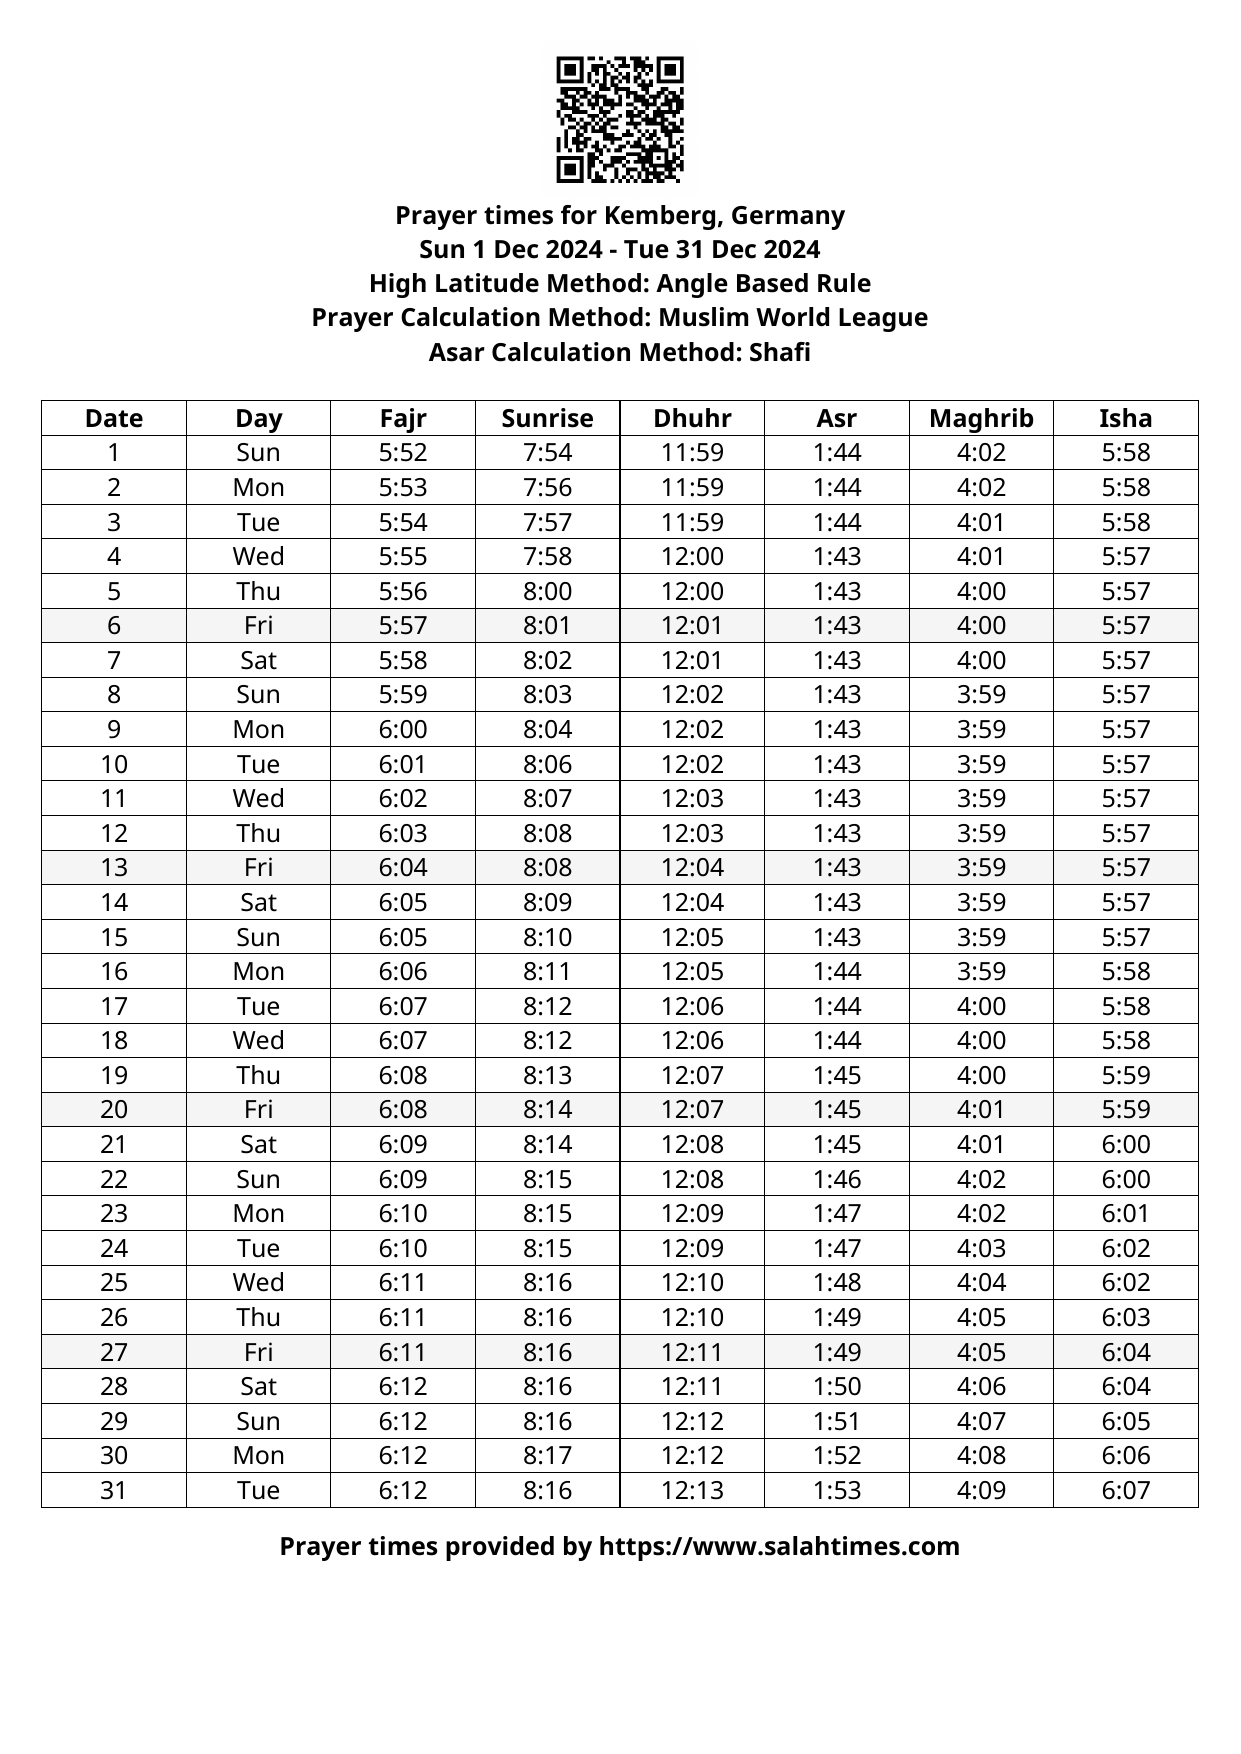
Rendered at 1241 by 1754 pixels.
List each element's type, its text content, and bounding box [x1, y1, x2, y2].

table_cell Sat [187, 885, 330, 919]
picture [542, 41, 699, 198]
table_cell Sat [187, 1369, 330, 1403]
table_cell 1:43 [765, 920, 909, 953]
table_cell 3:59 [910, 885, 1053, 919]
table_cell 1:44 [765, 1024, 909, 1057]
table_cell 4:02 [910, 470, 1053, 504]
table_cell 5:57 [1054, 851, 1198, 884]
table_cell 1:44 [765, 470, 909, 504]
table_cell 5:58 [1054, 470, 1198, 504]
table_cell 8:15 [476, 1196, 619, 1230]
table_cell 16 [42, 954, 186, 988]
table_cell 6:08 [331, 1058, 475, 1092]
table_cell 1:44 [765, 989, 909, 1022]
table_cell 13 [42, 851, 186, 884]
table_cell 1:43 [765, 574, 909, 607]
table_cell 4:01 [910, 1093, 1053, 1126]
table_cell Thu [187, 1058, 330, 1092]
table_cell 4:06 [910, 1369, 1053, 1403]
table_cell Tue [187, 747, 330, 780]
table_cell 3:59 [910, 747, 1053, 780]
table_cell 4:02 [910, 1162, 1053, 1195]
table_cell 12:04 [621, 851, 764, 884]
text Asar Calculation Method: Shafi [42, 334, 1198, 368]
table_cell 12:09 [621, 1231, 764, 1264]
table_cell 1:45 [765, 1127, 909, 1161]
table_cell Mon [187, 1196, 330, 1230]
table_cell 19 [42, 1058, 186, 1092]
table_cell 6:10 [331, 1196, 475, 1230]
table_cell 1:48 [765, 1266, 909, 1299]
table_cell 1:49 [765, 1335, 909, 1368]
table_cell 1:52 [765, 1439, 909, 1472]
table_cell 8:16 [476, 1404, 619, 1437]
table_cell 3:59 [910, 712, 1053, 746]
table_cell 1:53 [765, 1473, 909, 1507]
table_cell Tue [187, 1473, 330, 1507]
table_cell 8 [42, 678, 186, 711]
table_cell 1:45 [765, 1093, 909, 1126]
table_cell Sun [187, 678, 330, 711]
table_cell 4:02 [910, 1196, 1053, 1230]
table_cell 5:58 [331, 643, 475, 677]
table_cell 6:02 [1054, 1231, 1198, 1264]
table_cell 5:58 [1054, 989, 1198, 1022]
table_cell 7:56 [476, 470, 619, 504]
table_cell 5:58 [1054, 505, 1198, 538]
table_cell 1:43 [765, 747, 909, 780]
table_cell 12:08 [621, 1127, 764, 1161]
table_cell 31 [42, 1473, 186, 1507]
table_cell 4:00 [910, 643, 1053, 677]
table_header Maghrib [910, 401, 1053, 434]
table_cell 12:03 [621, 781, 764, 815]
table_cell 5:54 [331, 505, 475, 538]
table_cell Sat [187, 1127, 330, 1161]
table_cell 5:57 [1054, 609, 1198, 642]
table_cell 12 [42, 816, 186, 849]
table_cell 6:07 [331, 1024, 475, 1057]
table_cell 1:45 [765, 1058, 909, 1092]
table_cell 1:51 [765, 1404, 909, 1437]
table_cell 12:08 [621, 1162, 764, 1195]
table_header Dhuhr [621, 401, 764, 434]
table_cell 12:10 [621, 1300, 764, 1334]
text High Latitude Method: Angle Based Rule [42, 266, 1198, 300]
table_cell 8:14 [476, 1093, 619, 1126]
table_cell 6:09 [331, 1162, 475, 1195]
table_cell 1:43 [765, 609, 909, 642]
table_cell Mon [187, 1439, 330, 1472]
table_cell 8:04 [476, 712, 619, 746]
table_cell 25 [42, 1266, 186, 1299]
table_cell Sun [187, 1162, 330, 1195]
table_cell 1:44 [765, 954, 909, 988]
table_cell Thu [187, 1300, 330, 1334]
table_cell 2 [42, 470, 186, 504]
table_cell 5:57 [1054, 747, 1198, 780]
table_cell 6:00 [1054, 1127, 1198, 1161]
table_cell 6:08 [331, 1093, 475, 1126]
table_cell 8:06 [476, 747, 619, 780]
table_cell 5:57 [1054, 643, 1198, 677]
table_cell 9 [42, 712, 186, 746]
table_cell 11 [42, 781, 186, 815]
table_cell 23 [42, 1196, 186, 1230]
table_cell 12:05 [621, 920, 764, 953]
table_header Day [187, 401, 330, 434]
table_cell 6:12 [331, 1439, 475, 1472]
table_cell 5:57 [1054, 816, 1198, 849]
table_cell 6 [42, 609, 186, 642]
table_cell Fri [187, 1335, 330, 1368]
table_cell Mon [187, 470, 330, 504]
table_cell 12:02 [621, 678, 764, 711]
table_cell 8:07 [476, 781, 619, 815]
table_cell 5 [42, 574, 186, 607]
table_cell 12:03 [621, 816, 764, 849]
table_cell 4 [42, 539, 186, 573]
table_cell 4:07 [910, 1404, 1053, 1437]
table_cell 1:47 [765, 1231, 909, 1264]
table_cell 4:00 [910, 1058, 1053, 1092]
table_cell 6:00 [1054, 1162, 1198, 1195]
table_cell 1:44 [765, 505, 909, 538]
table_cell 5:57 [1054, 712, 1198, 746]
table_cell 4:02 [910, 436, 1053, 469]
table_cell 10 [42, 747, 186, 780]
table_cell 12:09 [621, 1196, 764, 1230]
table_cell 6:04 [1054, 1369, 1198, 1403]
table_cell 3:59 [910, 781, 1053, 815]
table_cell 8:16 [476, 1300, 619, 1334]
table_cell 12:06 [621, 1024, 764, 1057]
table_cell 5:58 [1054, 436, 1198, 469]
table_cell 4:01 [910, 1127, 1053, 1161]
table_cell 4:01 [910, 505, 1053, 538]
table_cell 12:00 [621, 539, 764, 573]
table_cell 14 [42, 885, 186, 919]
table_cell 7:57 [476, 505, 619, 538]
table_cell 5:57 [1054, 678, 1198, 711]
table_cell 6:12 [331, 1369, 475, 1403]
table_cell 8:17 [476, 1439, 619, 1472]
table_cell 1:43 [765, 643, 909, 677]
table_cell 5:52 [331, 436, 475, 469]
table_cell 6:01 [331, 747, 475, 780]
table_cell 6:11 [331, 1266, 475, 1299]
table_cell 12:01 [621, 609, 764, 642]
table_cell 12:13 [621, 1473, 764, 1507]
text Prayer times provided by https://www.salahtimes.com [42, 1528, 1198, 1563]
text Sun 1 Dec 2024 - Tue 31 Dec 2024 [42, 232, 1198, 266]
table_cell 6:07 [331, 989, 475, 1022]
table_cell 7 [42, 643, 186, 677]
table_cell 12:04 [621, 885, 764, 919]
table_cell 6:10 [331, 1231, 475, 1264]
table_cell 6:06 [1054, 1439, 1198, 1472]
table_header Fajr [331, 401, 475, 434]
table_cell 1:47 [765, 1196, 909, 1230]
table_cell 8:08 [476, 851, 619, 884]
table_cell 6:01 [1054, 1196, 1198, 1230]
table_cell Fri [187, 609, 330, 642]
table_cell 18 [42, 1024, 186, 1057]
table_cell Mon [187, 954, 330, 988]
table_cell 8:16 [476, 1335, 619, 1368]
table_cell 12:11 [621, 1369, 764, 1403]
table_cell 6:03 [1054, 1300, 1198, 1334]
table_cell 1:50 [765, 1369, 909, 1403]
table_cell 6:05 [1054, 1404, 1198, 1437]
table_cell 12:07 [621, 1058, 764, 1092]
table_cell 1 [42, 436, 186, 469]
table_cell 1:43 [765, 678, 909, 711]
table_cell 11:59 [621, 505, 764, 538]
table_cell 4:09 [910, 1473, 1053, 1507]
table_cell 3:59 [910, 954, 1053, 988]
table_cell 8:00 [476, 574, 619, 607]
table_cell 4:01 [910, 539, 1053, 573]
table_header Isha [1054, 401, 1198, 434]
table_cell 4:04 [910, 1266, 1053, 1299]
table_cell 22 [42, 1162, 186, 1195]
table_cell 27 [42, 1335, 186, 1368]
table_cell 1:43 [765, 816, 909, 849]
table_cell 12:10 [621, 1266, 764, 1299]
table_cell 12:02 [621, 747, 764, 780]
table_cell 1:46 [765, 1162, 909, 1195]
table_cell 6:03 [331, 816, 475, 849]
table_cell 8:14 [476, 1127, 619, 1161]
table_cell 4:03 [910, 1231, 1053, 1264]
table_header Sunrise [476, 401, 619, 434]
table_cell 8:12 [476, 1024, 619, 1057]
table_cell 3:59 [910, 851, 1053, 884]
table_cell 4:08 [910, 1439, 1053, 1472]
table_cell 1:43 [765, 851, 909, 884]
table_cell Fri [187, 1093, 330, 1126]
table_cell 8:15 [476, 1162, 619, 1195]
table_cell 5:53 [331, 470, 475, 504]
table_cell 3:59 [910, 920, 1053, 953]
table_cell 6:11 [331, 1300, 475, 1334]
table_cell 3:59 [910, 678, 1053, 711]
table_cell 12:02 [621, 712, 764, 746]
table_cell Sun [187, 1404, 330, 1437]
table_cell 5:57 [1054, 539, 1198, 573]
table_cell Sun [187, 920, 330, 953]
table_cell 20 [42, 1093, 186, 1126]
table_cell 5:57 [1054, 920, 1198, 953]
table_cell 12:00 [621, 574, 764, 607]
table_cell 29 [42, 1404, 186, 1437]
table_cell 6:05 [331, 885, 475, 919]
text Prayer times for Kemberg, Germany [42, 198, 1198, 232]
table_cell 4:00 [910, 1024, 1053, 1057]
table_cell 7:58 [476, 539, 619, 573]
table_cell 1:43 [765, 781, 909, 815]
table_cell 5:58 [1054, 954, 1198, 988]
table_cell 6:11 [331, 1335, 475, 1368]
table_cell 3:59 [910, 816, 1053, 849]
table_cell 4:05 [910, 1335, 1053, 1368]
table_cell 6:12 [331, 1473, 475, 1507]
table_cell Thu [187, 574, 330, 607]
table_cell 4:05 [910, 1300, 1053, 1334]
table_header Asr [765, 401, 909, 434]
table_cell Tue [187, 1231, 330, 1264]
table_cell 6:02 [331, 781, 475, 815]
table_cell 5:59 [331, 678, 475, 711]
table_cell 1:44 [765, 436, 909, 469]
table_cell 11:59 [621, 436, 764, 469]
table_cell Wed [187, 781, 330, 815]
table_cell 3 [42, 505, 186, 538]
table_cell 5:58 [1054, 1024, 1198, 1057]
table_cell 12:12 [621, 1404, 764, 1437]
table_cell Sun [187, 436, 330, 469]
table_cell 1:43 [765, 712, 909, 746]
table_cell 28 [42, 1369, 186, 1403]
table_header Date [42, 401, 186, 434]
table_cell 8:16 [476, 1473, 619, 1507]
table_cell 12:01 [621, 643, 764, 677]
table_cell 8:01 [476, 609, 619, 642]
table_cell 12:07 [621, 1093, 764, 1126]
table_cell 4:00 [910, 609, 1053, 642]
table_cell Wed [187, 1266, 330, 1299]
table_cell 4:00 [910, 989, 1053, 1022]
table_cell 1:43 [765, 885, 909, 919]
table_cell 6:09 [331, 1127, 475, 1161]
table_cell 6:04 [1054, 1335, 1198, 1368]
table_cell 12:06 [621, 989, 764, 1022]
table_cell 5:57 [1054, 885, 1198, 919]
table_cell 15 [42, 920, 186, 953]
table_cell 12:05 [621, 954, 764, 988]
table_cell 5:57 [1054, 781, 1198, 815]
table_cell 8:09 [476, 885, 619, 919]
table_cell 8:08 [476, 816, 619, 849]
table_cell 8:16 [476, 1266, 619, 1299]
table_cell 5:59 [1054, 1093, 1198, 1126]
table_cell 6:12 [331, 1404, 475, 1437]
table_cell 5:55 [331, 539, 475, 573]
table_cell 8:10 [476, 920, 619, 953]
table_cell 24 [42, 1231, 186, 1264]
table_cell 1:49 [765, 1300, 909, 1334]
table_cell 8:03 [476, 678, 619, 711]
table_cell Mon [187, 712, 330, 746]
table_cell Wed [187, 1024, 330, 1057]
table_cell 26 [42, 1300, 186, 1334]
table_cell 8:11 [476, 954, 619, 988]
table_cell Fri [187, 851, 330, 884]
table_cell 8:12 [476, 989, 619, 1022]
table_cell Sat [187, 643, 330, 677]
table_cell 1:43 [765, 539, 909, 573]
table_cell Tue [187, 505, 330, 538]
table_cell 5:56 [331, 574, 475, 607]
table_cell 8:15 [476, 1231, 619, 1264]
table_cell 12:12 [621, 1439, 764, 1472]
table_cell 6:02 [1054, 1266, 1198, 1299]
table_cell 6:07 [1054, 1473, 1198, 1507]
table_cell 6:05 [331, 920, 475, 953]
table_cell 8:02 [476, 643, 619, 677]
table_cell Tue [187, 989, 330, 1022]
table_cell 7:54 [476, 436, 619, 469]
table_cell 5:57 [331, 609, 475, 642]
table_cell 12:11 [621, 1335, 764, 1368]
table_cell 6:00 [331, 712, 475, 746]
table_cell 17 [42, 989, 186, 1022]
table_cell 5:59 [1054, 1058, 1198, 1092]
table_cell 8:16 [476, 1369, 619, 1403]
table_cell 5:57 [1054, 574, 1198, 607]
table_cell 21 [42, 1127, 186, 1161]
text Prayer Calculation Method: Muslim World League [42, 300, 1198, 334]
table_cell Wed [187, 539, 330, 573]
table_cell 8:13 [476, 1058, 619, 1092]
table_cell Thu [187, 816, 330, 849]
table_cell 6:04 [331, 851, 475, 884]
table_cell 30 [42, 1439, 186, 1472]
table_cell 4:00 [910, 574, 1053, 607]
table_cell 11:59 [621, 470, 764, 504]
table_cell 6:06 [331, 954, 475, 988]
